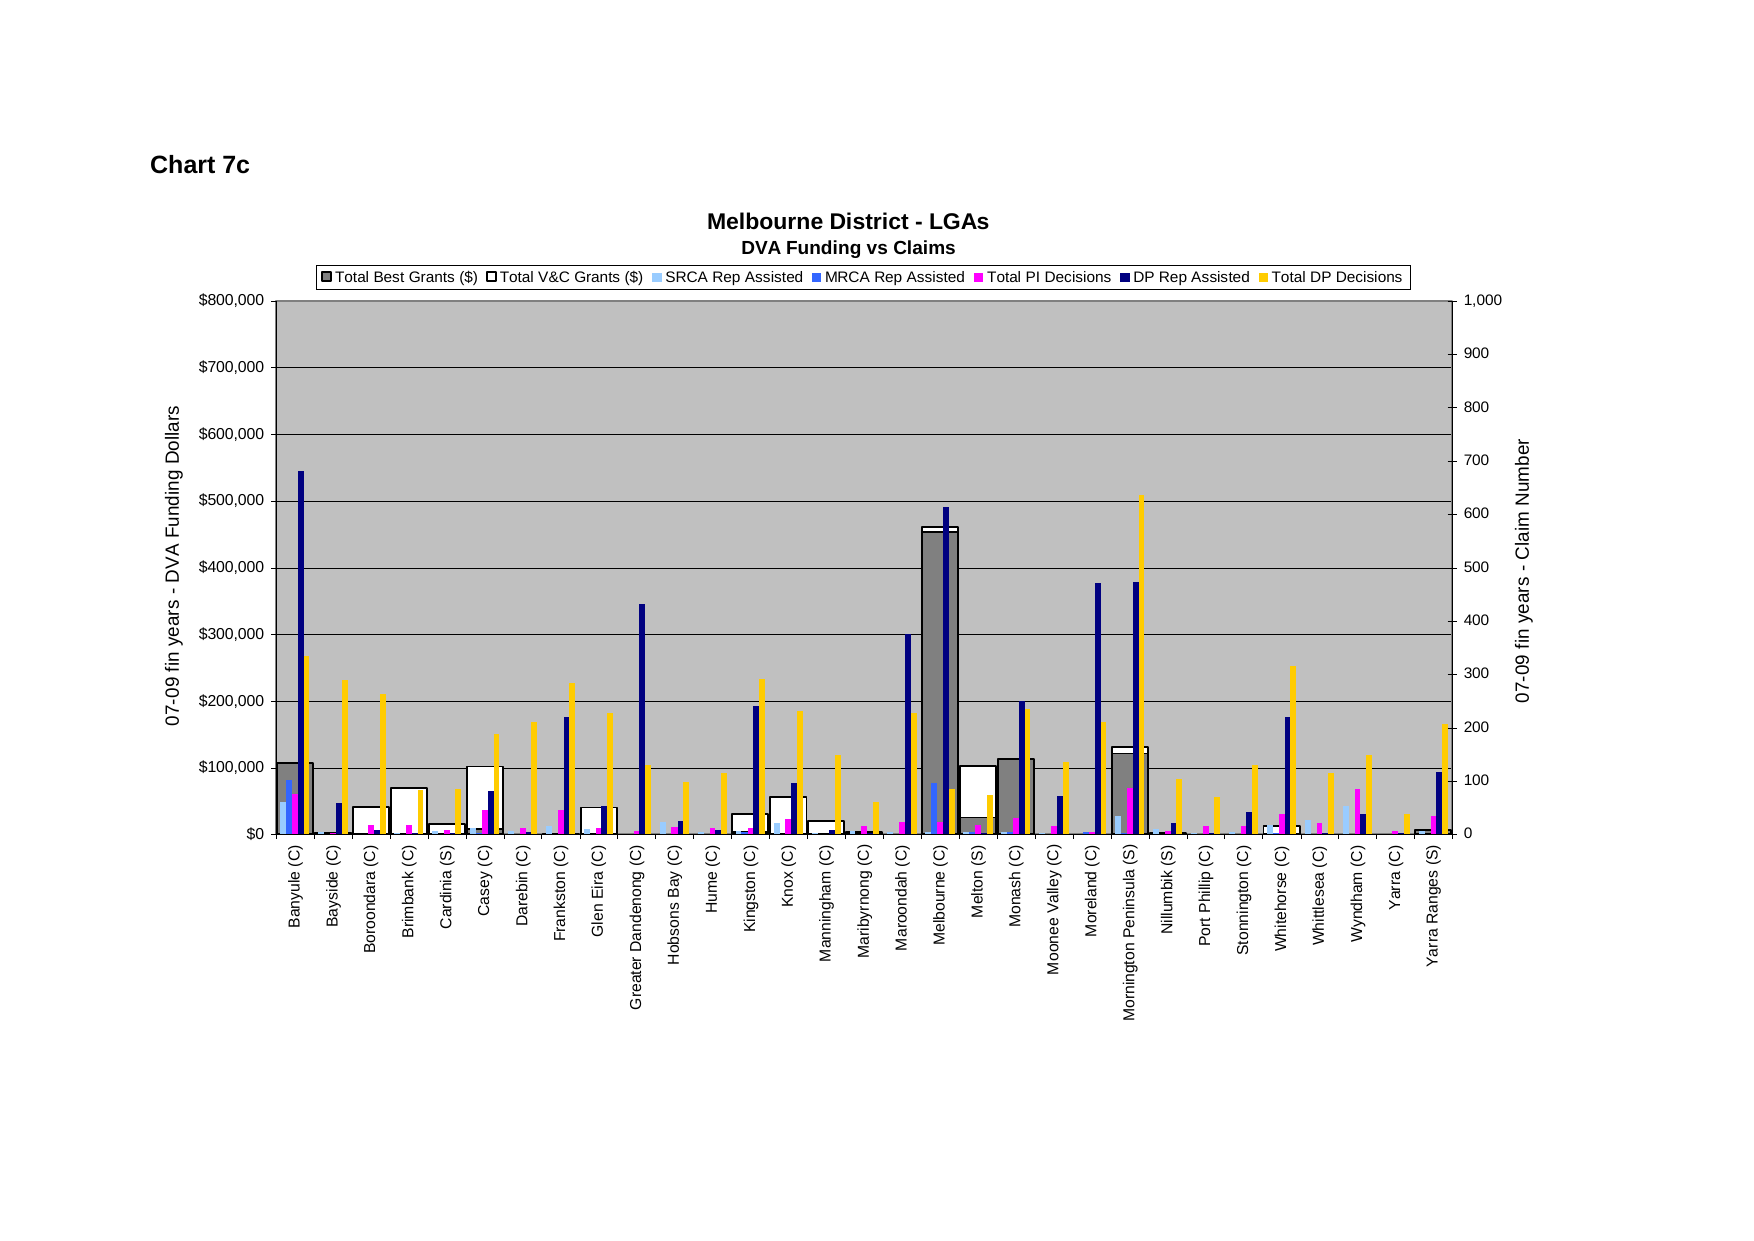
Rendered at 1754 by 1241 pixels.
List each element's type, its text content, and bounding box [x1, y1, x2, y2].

text Chart 7c [150, 150, 1604, 178]
